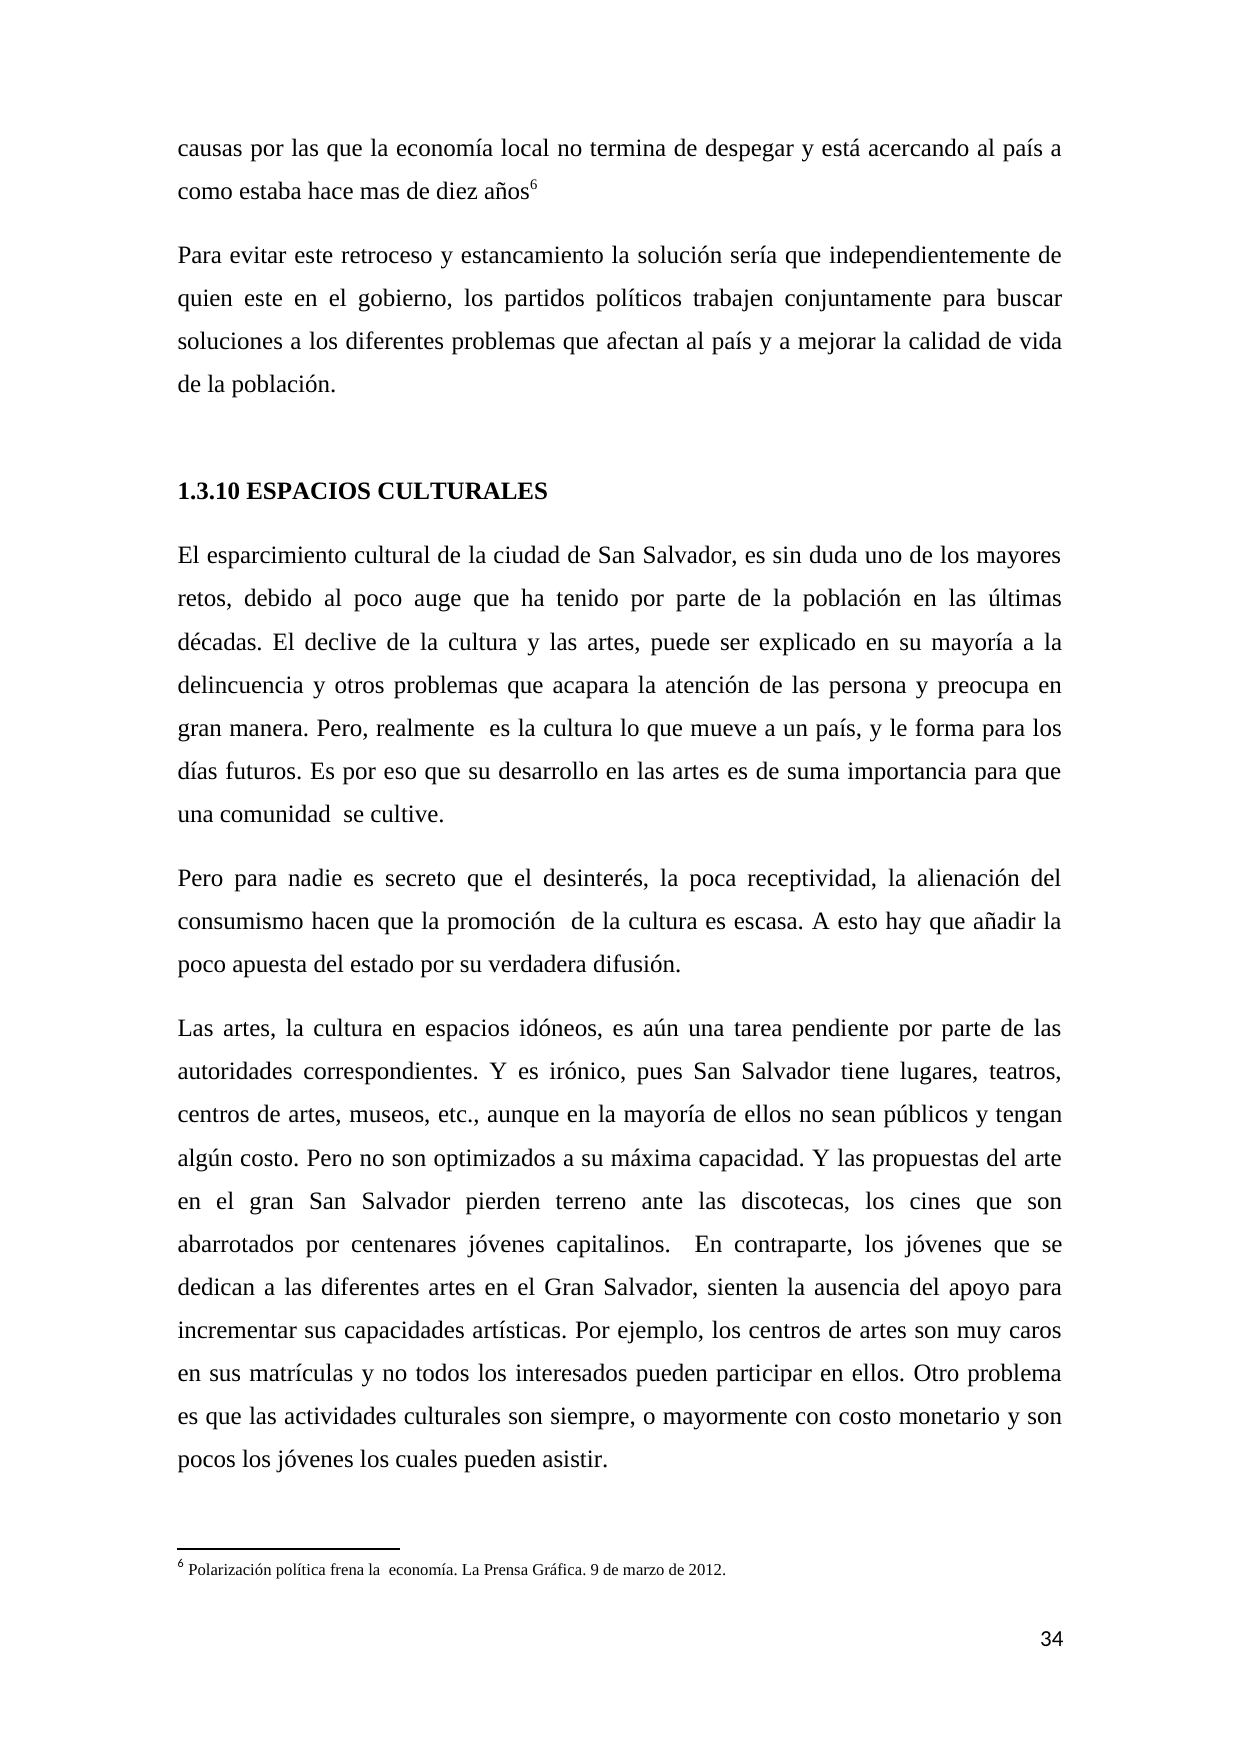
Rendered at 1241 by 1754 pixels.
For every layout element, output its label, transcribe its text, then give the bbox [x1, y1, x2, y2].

text El esparcimiento cultural de la ciudad de San Salvador, es sin duda uno de los mayores retos, debido al poco auge que ha tenido por parte de la población en las últimas décadas. El declive de la cultura y las artes, puede ser explicado en su mayoría a la delincuencia y otros problemas que acapara la atención de las persona y preocupa en gran manera. Pero, realmente es la cultura lo que mueve a un país, y le forma para los días futuros. Es por eso que su desarrollo en las artes es de suma importancia para que una comunidad se cultive. [177, 540, 1063, 828]
text Las artes, la cultura en espacios idóneos, es aún una tarea pendiente por parte de las autoridades correspondientes. Y es irónico, pues San Salvador tiene lugares, teatros, centros de artes, museos, etc., aunque en la mayoría de ellos no sean públicos y tengan algún costo. Pero no son optimizados a su máxima capacidad. Y las propuestas del arte en el gran San Salvador pierden terreno ante las discotecas, los cines que son abarrotados por centenares jóvenes capitalinos. En contraparte, los jóvenes que se dedican a las diferentes artes en el Gran Salvador, sienten la ausencia del apoyo para incrementar sus capacidades artísticas. Por ejemplo, los centros de artes son muy caros en sus matrículas y no todos los interesados pueden participar en ellos. Otro problema es que las actividades culturales son siempre, o mayormente con costo monetario y son pocos los jóvenes los cuales pueden asistir. [177, 1013, 1063, 1473]
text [177, 133, 1063, 205]
text 1.3.10 ESPACIOS CULTURALES [177, 476, 1063, 505]
text Pero para nadie es secreto que el desinterés, la poca receptividad, la alienación del consumismo hacen que la promoción de la cultura es escasa. A esto hay que añadir la poco apuesta del estado por su verdadera difusión. [177, 863, 1063, 978]
text Para evitar este retroceso y estancamiento la solución sería que independientemente de quien este en el gobierno, los partidos políticos trabajen conjuntamente para buscar soluciones a los diferentes problemas que afectan al país y a mejorar la calidad de vida de la población. [177, 240, 1063, 398]
